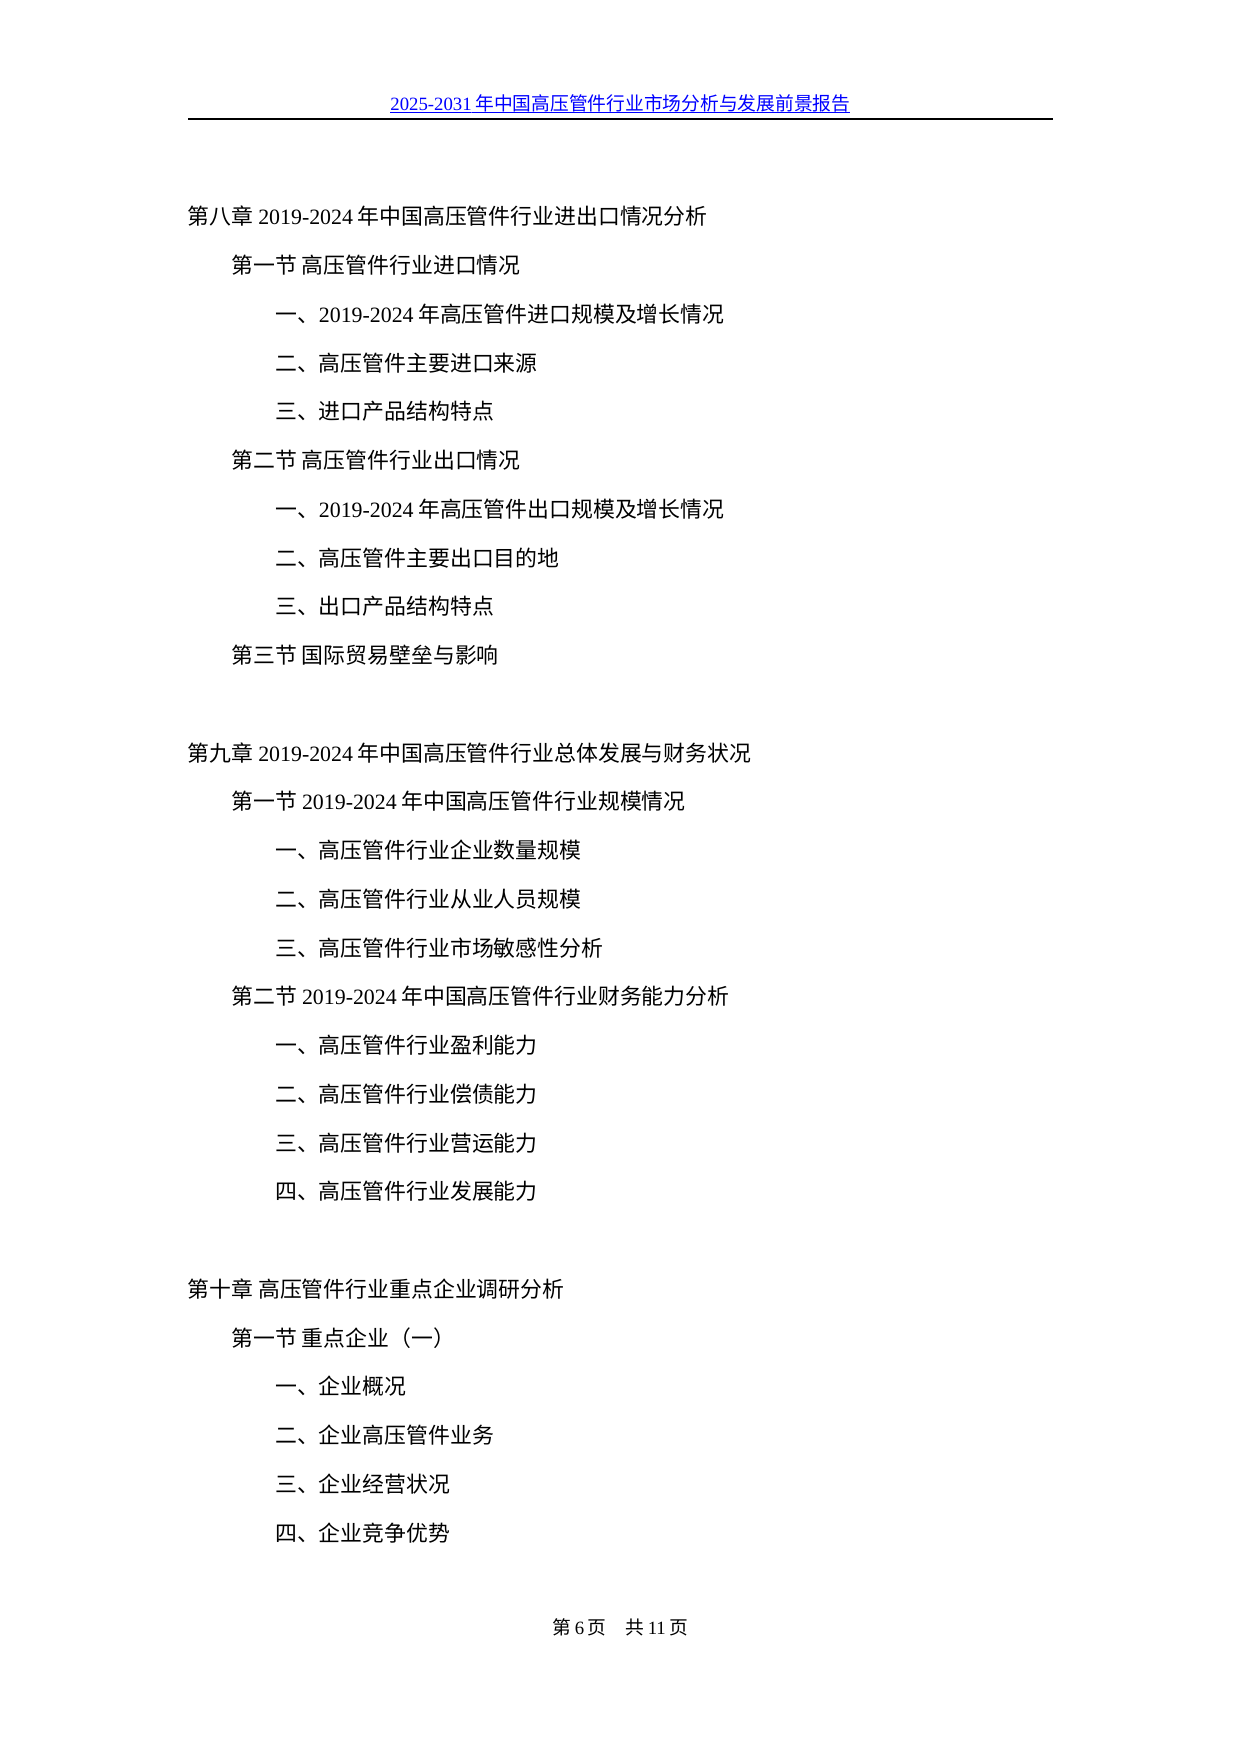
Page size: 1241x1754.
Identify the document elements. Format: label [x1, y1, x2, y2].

text [187, 150, 1053, 1548]
